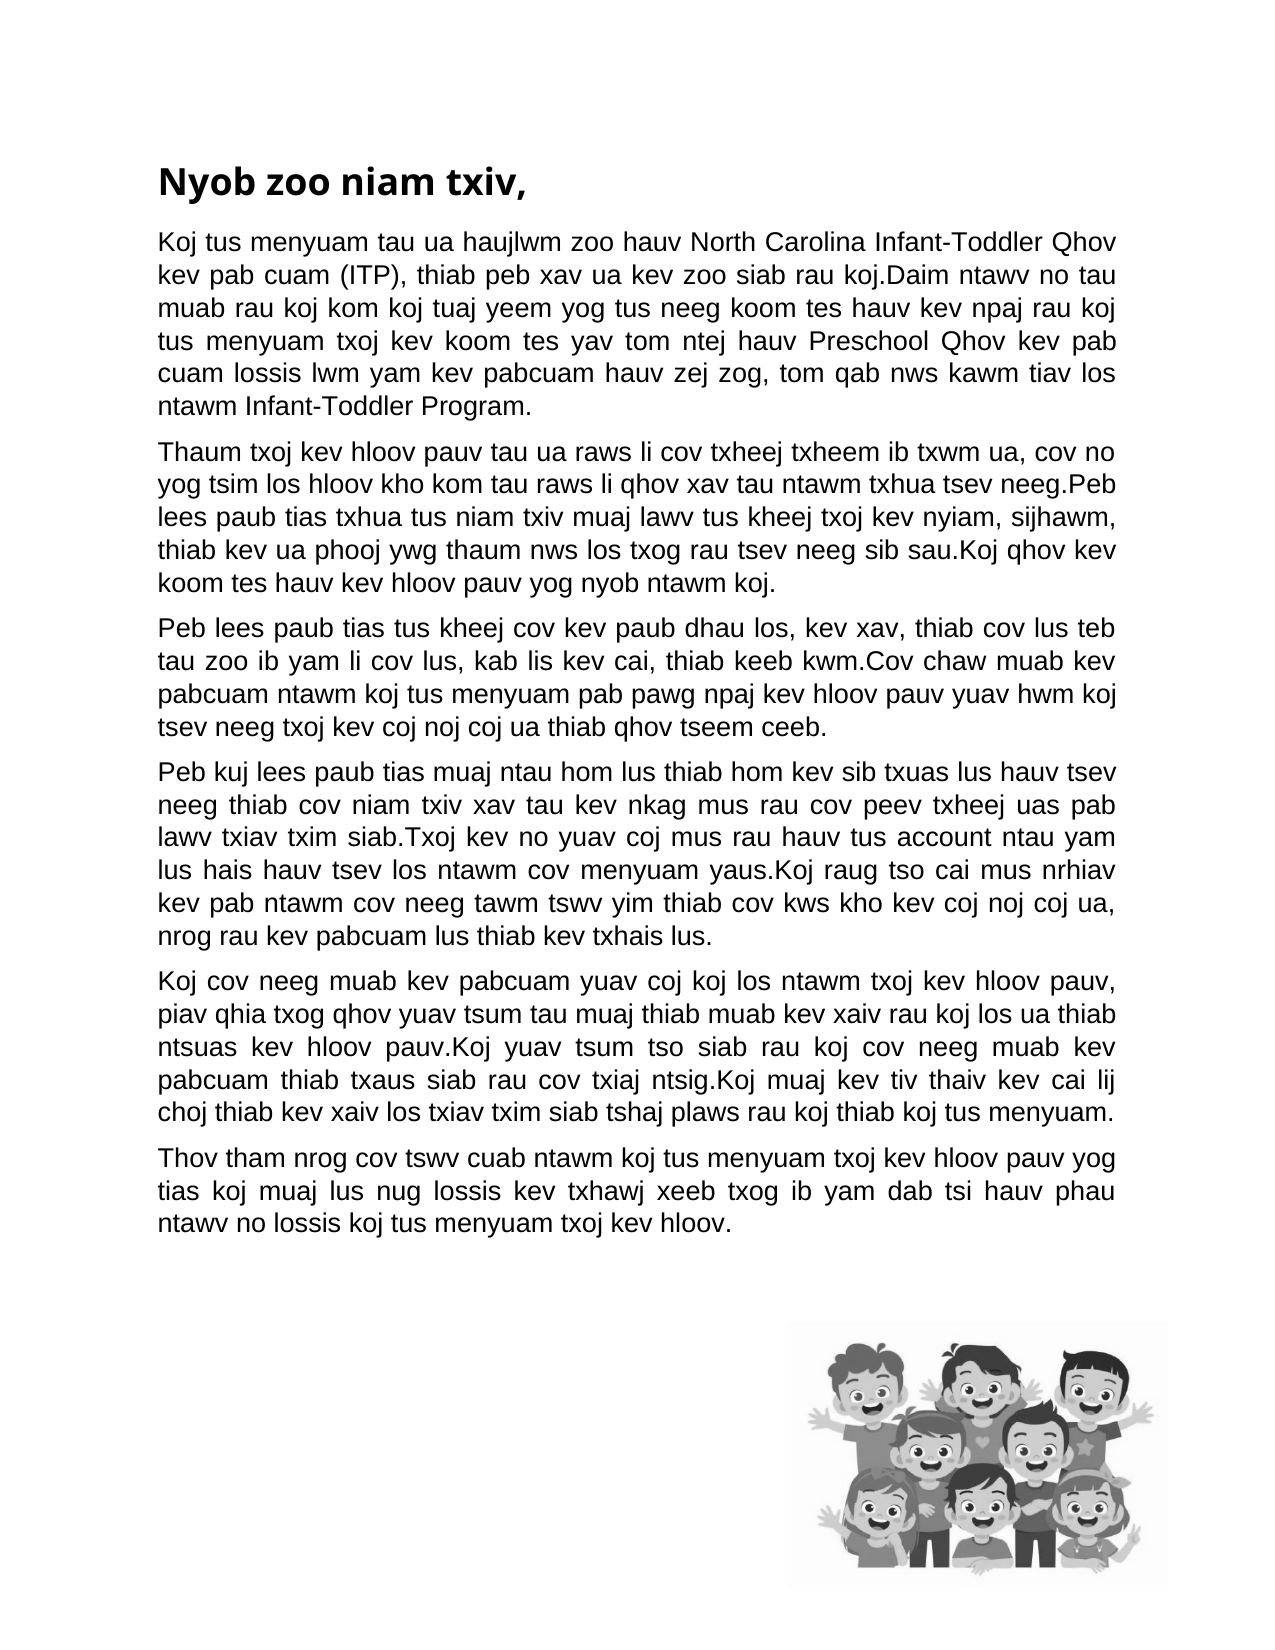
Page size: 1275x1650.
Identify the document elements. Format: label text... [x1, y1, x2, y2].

text Koj cov neeg muab kev pabcuam yuav coj koj los ntawm txoj kev hloov pauv, piav qhia txog qhov yuav tsum tau muaj thiab muab kev xaiv rau koj los ua thiab ntsuas kev hloov pauv.Koj yuav tsum tso siab rau koj cov neeg muab kev pabcuam thiab txaus siab rau cov txiaj ntsig.Koj muaj kev tiv thaiv kev cai lij choj thiab kev xaiv los txiav txim siab tshaj plaws rau koj thiab koj tus menyuam. [157, 965, 1117, 1128]
text Nyob zoo niam txiv, [157, 155, 1117, 206]
text Peb lees paub tias tus kheej cov kev paub dhau los, kev xav, thiab cov lus teb tau zoo ib yam li cov lus, kab lis kev cai, thiab keeb kwm.Cov chaw muab kev pabcuam ntawm koj tus menyuam pab pawg npaj kev hloov pauv yuav hwm koj tsev neeg txoj kev coj noj coj ua thiab qhov tseem ceeb. [157, 612, 1117, 742]
text Koj tus menyuam tau ua haujlwm zoo hauv North Carolina Infant-Toddler Qhov kev pab cuam (ITP), thiab peb xav ua kev zoo siab rau koj.Daim ntawv no tau muab rau koj kom koj tuaj yeem yog tus neeg koom tes hauv kev npaj rau koj tus menyuam txoj kev koom tes yav tom ntej hauv Preschool Qhov kev pab cuam lossis lwm yam kev pabcuam hauv zej zog, tom qab nws kawm tiav los ntawm Infant-Toddler Program. [157, 226, 1117, 421]
text Peb kuj lees paub tias muaj ntau hom lus thiab hom kev sib txuas lus hauv tsev neeg thiab cov niam txiv xav tau kev nkag mus rau cov peev txheej uas pab lawv txiav txim siab.Txoj kev no yuav coj mus rau hauv tus account ntau yam lus hais hauv tsev los ntawm cov menyuam yaus.Koj raug tso cai mus nrhiav kev pab ntawm cov neeg tawm tswv yim thiab cov kws kho kev coj noj coj ua, nrog rau kev pabcuam lus thiab kev txhais lus. [157, 756, 1117, 951]
text Thaum txoj kev hloov pauv tau ua raws li cov txheej txheem ib txwm ua, cov no yog tsim los hloov kho kom tau raws li qhov xav tau ntawm txhua tsev neeg.Peb lees paub tias txhua tus niam txiv muaj lawv tus kheej txoj kev nyiam, sijhawm, thiab kev ua phooj ywg thaum nws los txog rau tsev neeg sib sau.Koj qhov kev koom tes hauv kev hloov pauv yog nyob ntawm koj. [157, 436, 1117, 598]
text Thov tham nrog cov tswv cuab ntawm koj tus menyuam txoj kev hloov pauv yog tias koj muaj lus nug lossis kev txhawj xeeb txog ib yam dab tsi hauv phau ntawv no lossis koj tus menyuam txoj kev hloov. [157, 1142, 1117, 1239]
